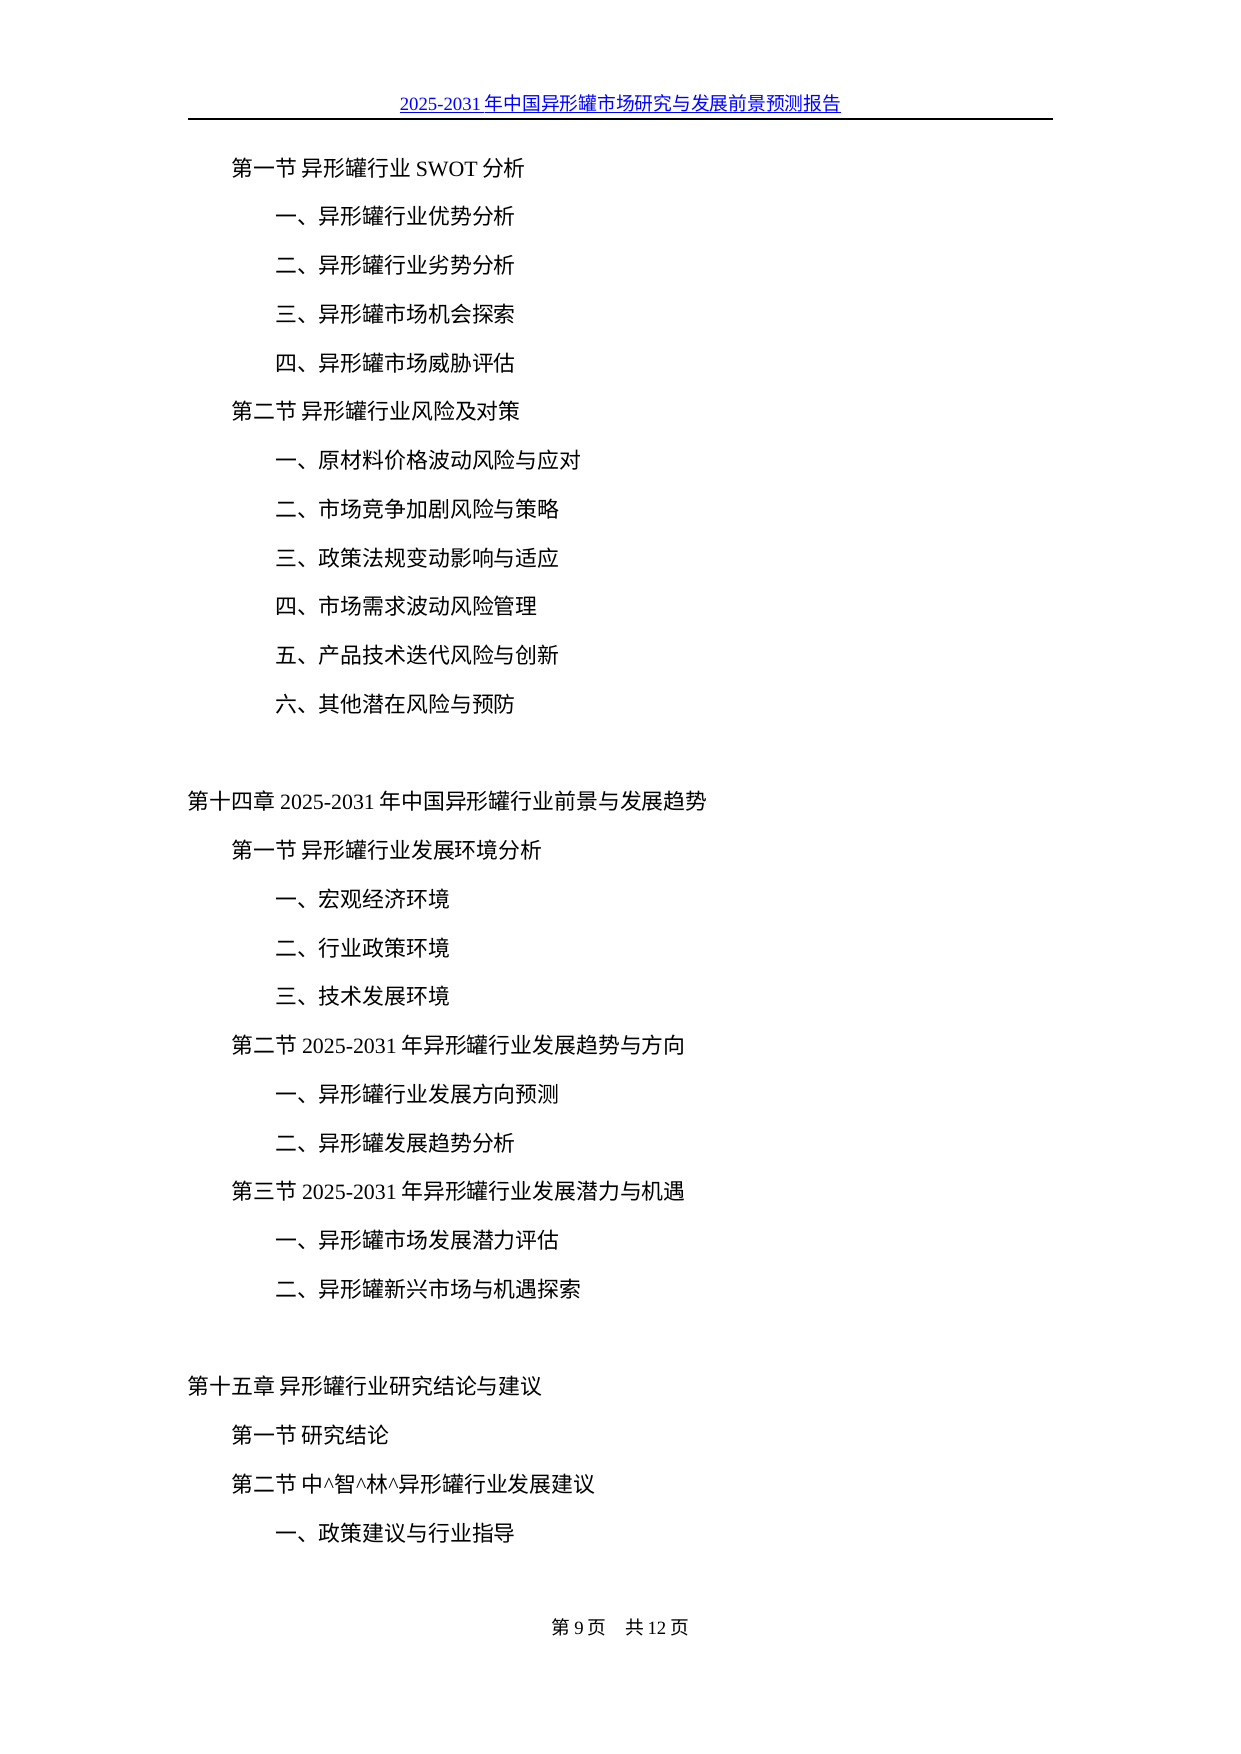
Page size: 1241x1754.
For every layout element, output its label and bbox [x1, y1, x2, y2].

text [187, 150, 1053, 1548]
